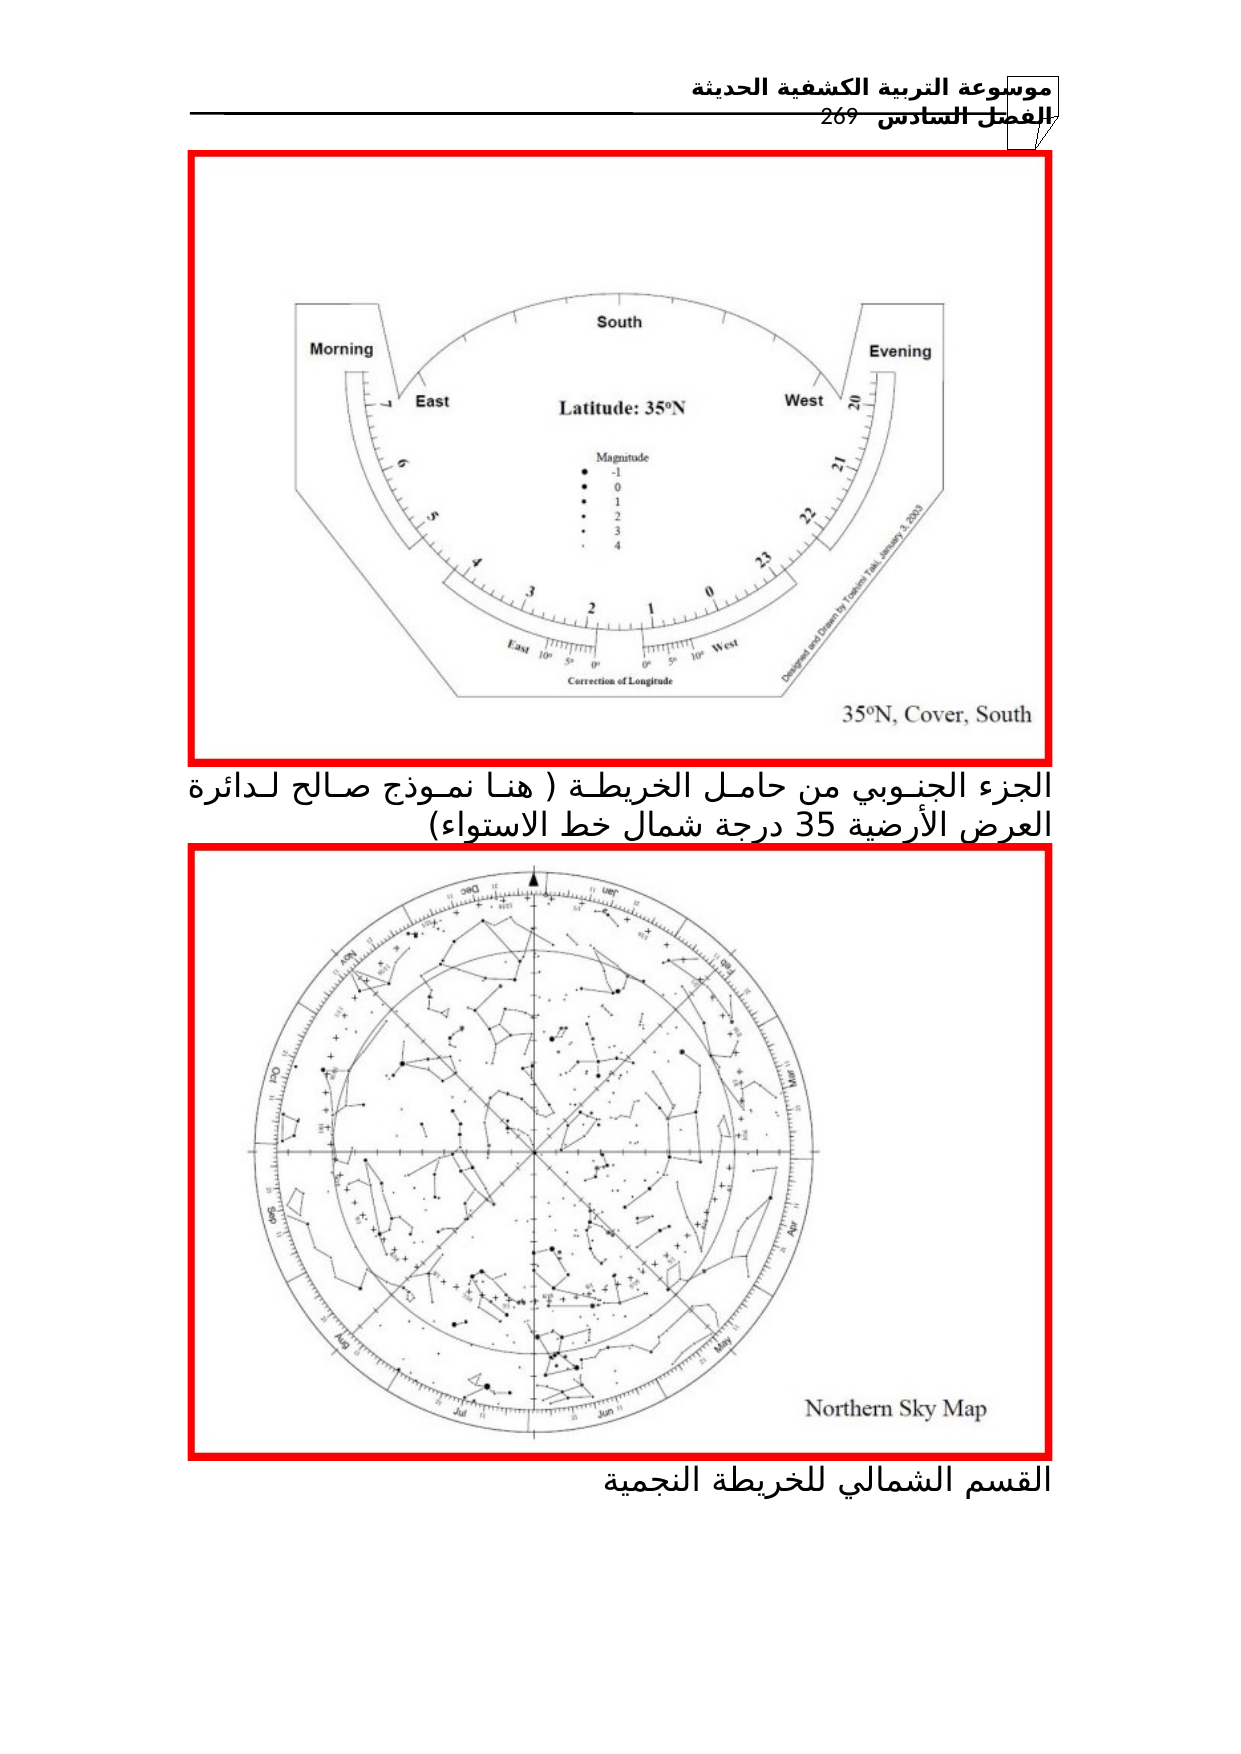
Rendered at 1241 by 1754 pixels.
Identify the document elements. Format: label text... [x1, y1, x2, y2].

text الجزء الجنوبي من حامل الخريطة ( هنا نموذج صالح لدائرة العرض الأرضية 35 درجة شمال خط الاستواء) [187, 767, 1053, 843]
picture [187, 150, 1053, 767]
text القسم الشمالي للخريطة النجمية [187, 1461, 1053, 1499]
picture [187, 843, 1053, 1461]
